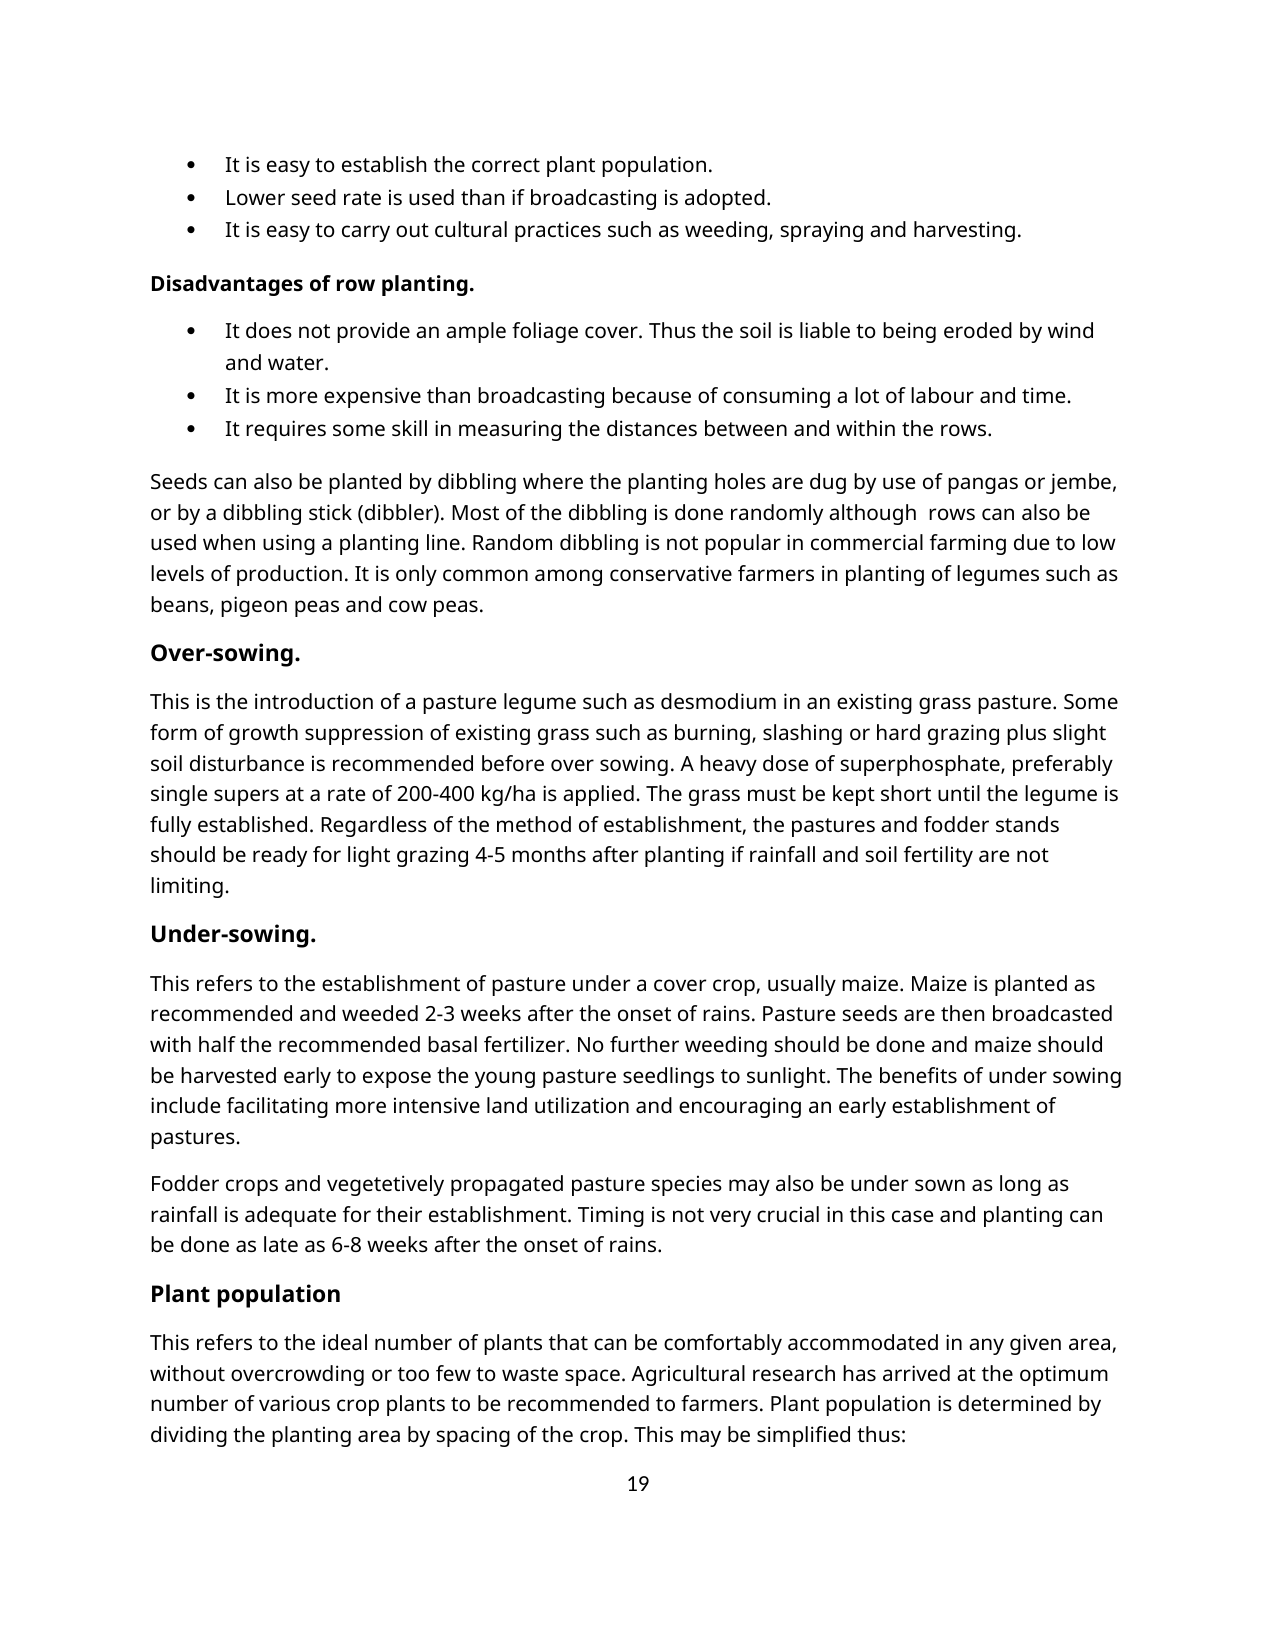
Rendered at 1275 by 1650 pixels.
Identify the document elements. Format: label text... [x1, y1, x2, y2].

text This refers to the ideal number of plants that can be comfortably accommodated in any given area, without overcrowding or too few to waste space. Agricultural research has arrived at the optimum number of various crop plants to be recommended to farmers. Plant population is determined by dividing the planting area by spacing of the crop. This may be simplified thus: [150, 1328, 1125, 1448]
list It is easy to carry out cultural practices such as weeding, spraying and harvesting. [187, 215, 1125, 244]
text This is the introduction of a pasture legume such as desmodium in an existing grass pasture. Some form of growth suppression of existing grass such as burning, slashing or hard grazing plus slight soil disturbance is recommended before over sowing. A heavy dose of superphosphate, preferably single supers at a rate of 200-400 kg/ha is applied. The grass must be kept short until the legume is fully established. Regardless of the method of establishment, the pastures and fodder stands should be ready for light grazing 4-5 months after planting if rainfall and soil fertility are not limiting. [150, 687, 1125, 899]
list It is more expensive than broadcasting because of consuming a lot of labour and time. [187, 381, 1125, 409]
text Plant population [150, 1278, 1125, 1309]
text Over-sowing. [150, 637, 1125, 668]
text This refers to the establishment of pasture under a cover crop, usually maize. Maize is planted as recommended and weeded 2-3 weeks after the onset of rains. Pasture seeds are then broadcasted with half the recommended basal fertilizer. No further weeding should be done and maize should be harvested early to expose the young pasture seedlings to sunlight. The benefits of under sowing include facilitating more intensive land utilization and encouraging an early establishment of pastures. [150, 969, 1125, 1150]
list Lower seed rate is used than if broadcasting is adopted. [187, 183, 1125, 211]
list It is easy to establish the correct plant population. [187, 150, 1125, 178]
text Fodder crops and vegetetively propagated pasture species may also be under sown as long as rainfall is adequate for their establishment. Timing is not very crucial in this case and planting can be done as late as 6-8 weeks after the onset of rains. [150, 1169, 1125, 1259]
list It requires some skill in measuring the distances between and within the rows. [187, 414, 1125, 442]
list It does not provide an ample foliage cover. Thus the soil is liable to being eroded by wind and water. [187, 316, 1125, 377]
text Seeds can also be planted by dibbling where the planting holes are dug by use of pangas or jembe, or by a dibbling stick (dibbler). Most of the dibbling is done randomly although rows can also be used when using a planting line. Random dibbling is not popular in commercial farming due to low levels of production. It is only common among conservative farmers in planting of legumes such as beans, pigeon peas and cow peas. [150, 467, 1125, 618]
text Under-sowing. [150, 918, 1125, 950]
text Disadvantages of row planting. [150, 269, 1125, 297]
